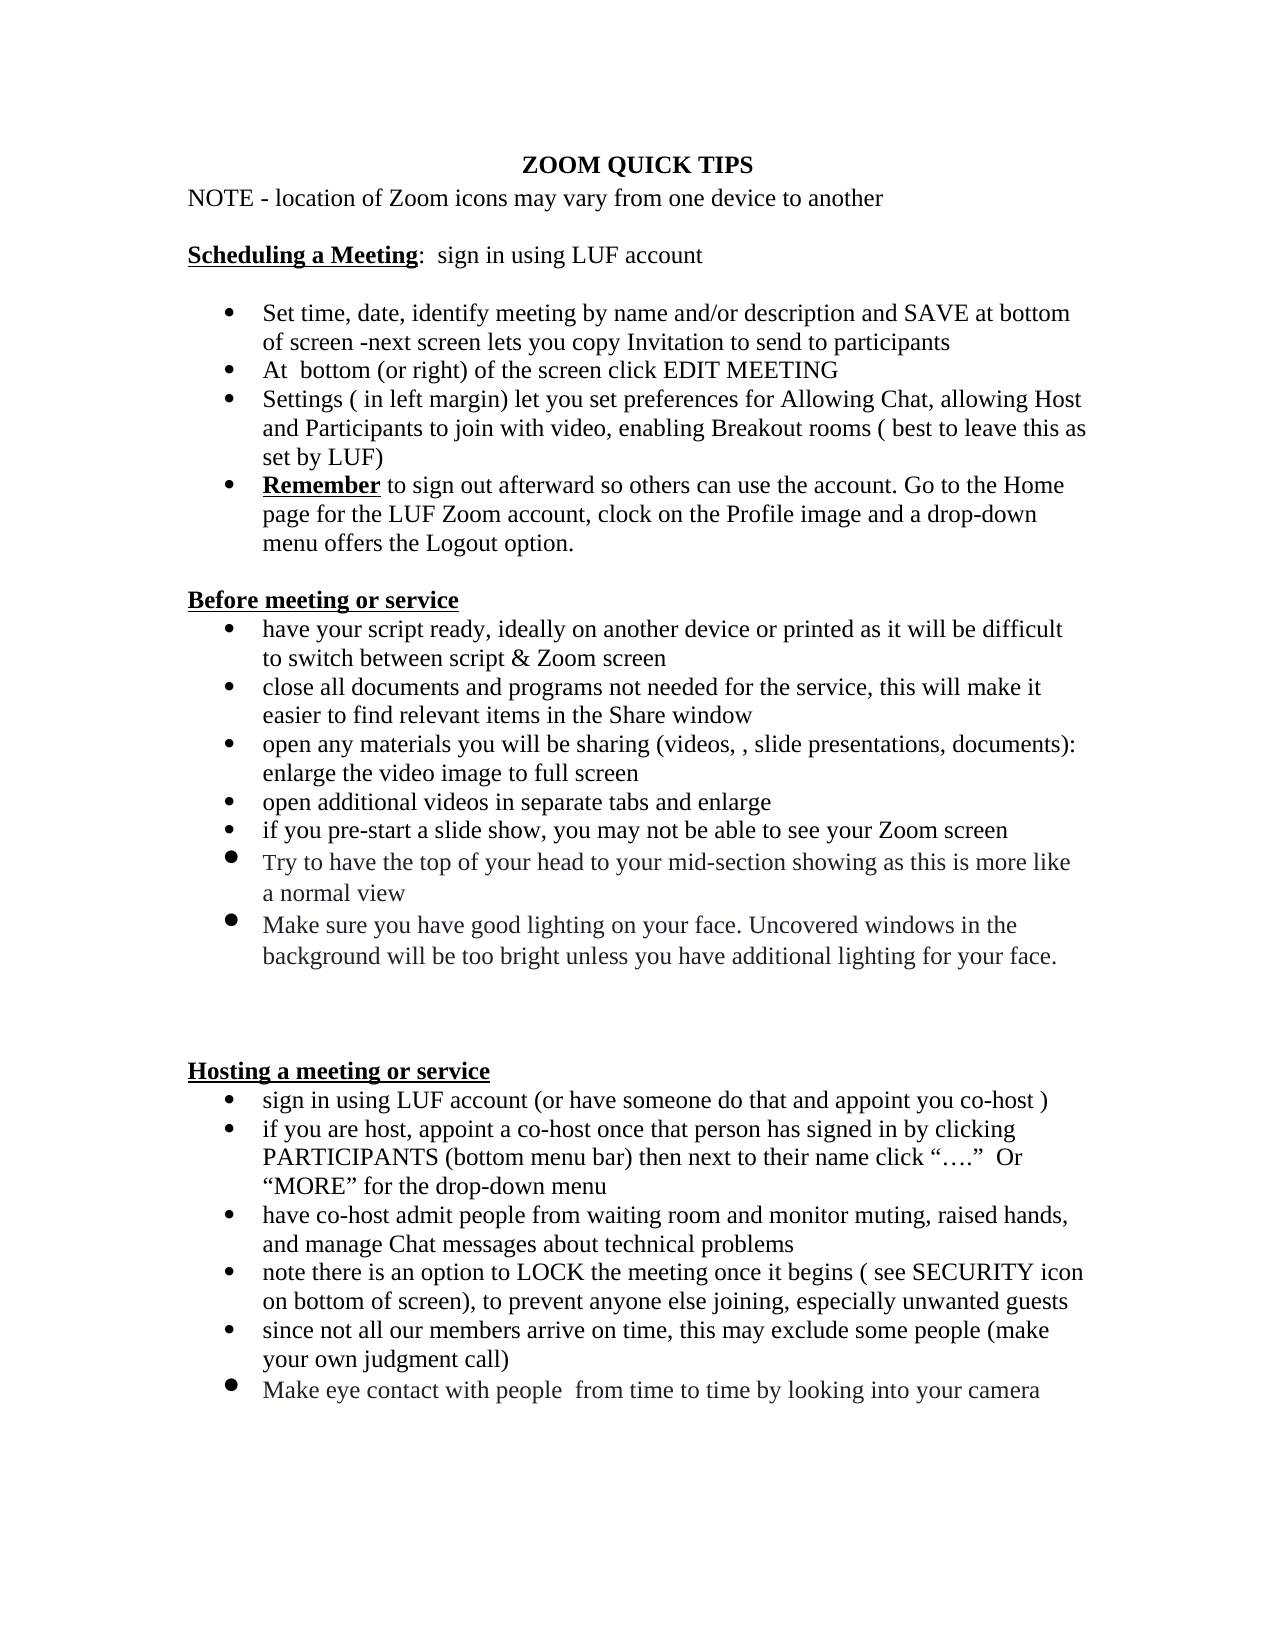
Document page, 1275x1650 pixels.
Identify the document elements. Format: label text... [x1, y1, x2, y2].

list have co-host admit people from waiting room and monitor muting, raised hands, and manage Chat messages about technical problems [225, 1200, 1087, 1257]
list Try to have the top of your head to your mid-section showing as this is more like a normal view [225, 844, 1087, 907]
text Before meeting or service [187, 586, 1087, 614]
list note there is an option to LOCK the meeting once it begins ( see SECURITY icon on bottom of screen), to prevent anyone else joining, especially unwanted guests [225, 1257, 1087, 1315]
text Scheduling a Meeting: sign in using LUF account [187, 241, 1087, 269]
text NOTE - location of Zoom icons may vary from one device to another [187, 183, 1087, 212]
list open any materials you will be sharing (videos, , slide presentations, documents): enlarge the video image to full screen [225, 729, 1087, 787]
list Settings ( in left margin) let you set preferences for Allowing Chat, allowing Host and Participants to join with video, enabling Breakout rooms ( best to leave this as set by LUF) [225, 384, 1087, 471]
list if you pre-start a slide show, you may not be able to see your Zoom screen [225, 816, 1087, 844]
list open additional videos in separate tabs and enlarge [225, 787, 1087, 816]
list At bottom (or right) of the screen click EDIT MEETING [225, 356, 1087, 384]
list have your script ready, ideally on another device or printed as it will be difficult to switch between script & Zoom screen [225, 614, 1087, 672]
list since not all our members arrive on time, this may exclude some people (make your own judgment call) [225, 1315, 1087, 1372]
list Make eye contact with people from time to time by looking into your camera [225, 1372, 1087, 1406]
list Make sure you have good lighting on your face. Uncovered windows in the background will be too bright unless you have additional lighting for your face. [225, 907, 1087, 970]
list Remember to sign out afterward so others can use the account. Go to the Home page for the LUF Zoom account, clock on the Profile image and a drop-down menu offers the Logout option. [225, 471, 1087, 557]
text ZOOM quick tips [187, 150, 1087, 179]
text Hosting a meeting or service [187, 1056, 1087, 1085]
list close all documents and programs not needed for the service, this will make it easier to find relevant items in the Share window [225, 672, 1087, 729]
list sign in using LUF account (or have someone do that and appoint you co-host ) [225, 1085, 1087, 1114]
list Set time, date, identify meeting by name and/or description and SAVE at bottom of screen -next screen lets you copy Invitation to send to participants [225, 298, 1087, 356]
list if you are host, appoint a co-host once that person has signed in by clicking PARTICIPANTS (bottom menu bar) then next to their name click “….” Or “MORE” for the drop-down menu [225, 1114, 1087, 1200]
